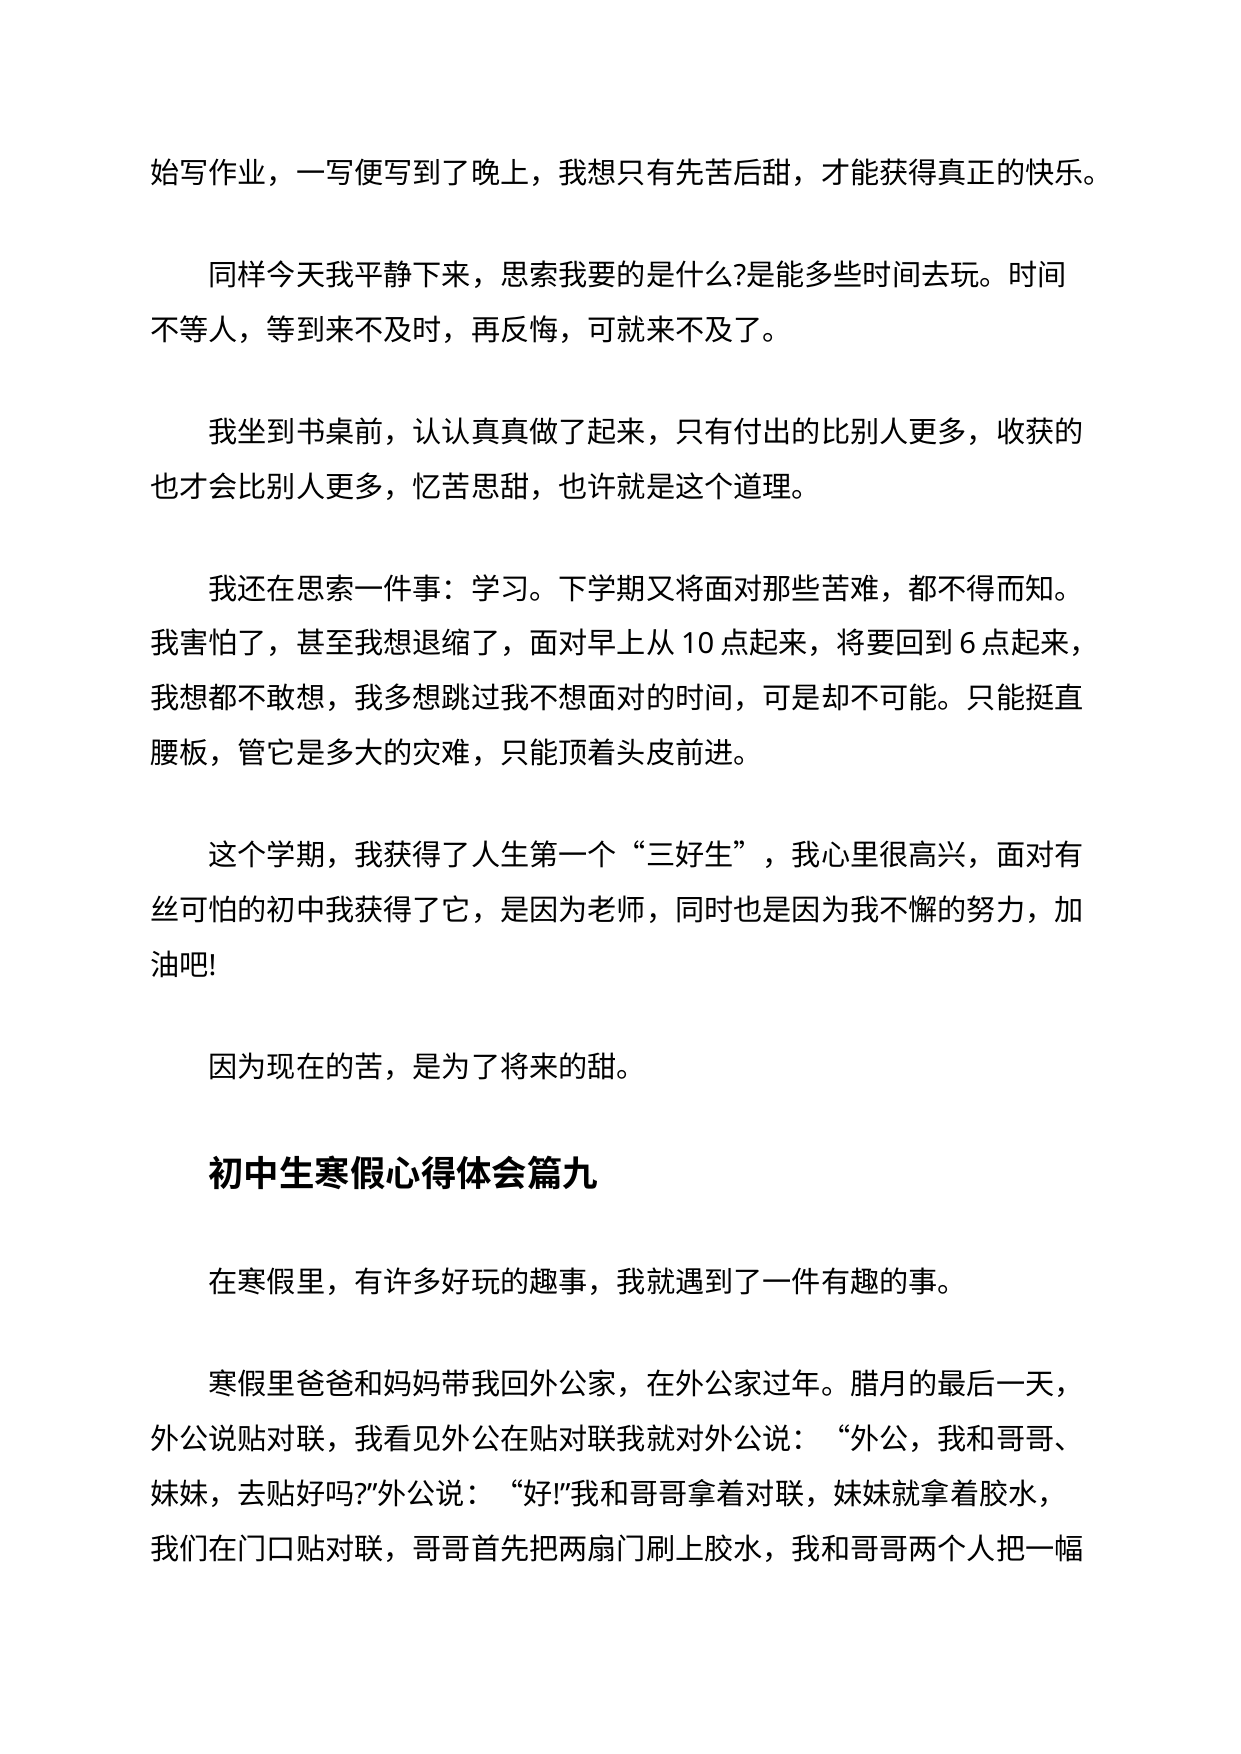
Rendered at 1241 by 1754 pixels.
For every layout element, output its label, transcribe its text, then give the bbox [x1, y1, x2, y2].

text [150, 150, 1090, 192]
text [150, 1361, 1090, 1568]
text 我坐到书桌前，认认真真做了起来，只有付出的比别人更多，收获的也才会比别人更多，忆苦思甜，也许就是这个道理。 [150, 408, 1090, 506]
text 在寒假里，有许多好玩的趣事，我就遇到了一件有趣的事。 [150, 1259, 1090, 1301]
text 这个学期，我获得了人生第一个“三好生”，我心里很高兴，面对有丝可怕的初中我获得了它，是因为老师，同时也是因为我不懈的努力，加油吧! [150, 832, 1090, 984]
text 同样今天我平静下来，思索我要的是什么?是能多些时间去玩。时间不等人，等到来不及时，再反悔，可就来不及了。 [150, 252, 1090, 349]
text 因为现在的苦，是为了将来的甜。 [150, 1043, 1090, 1086]
text 初中生寒假心得体会篇九 [150, 1145, 1090, 1197]
text 我还在思索一件事：学习。下学期又将面对那些苦难，都不得而知。我害怕了，甚至我想退缩了，面对早上从10点起来，将要回到6点起来，我想都不敢想，我多想跳过我不想面对的时间，可是却不可能。只能挺直腰板，管它是多大的灾难，只能顶着头皮前进。 [150, 565, 1090, 772]
